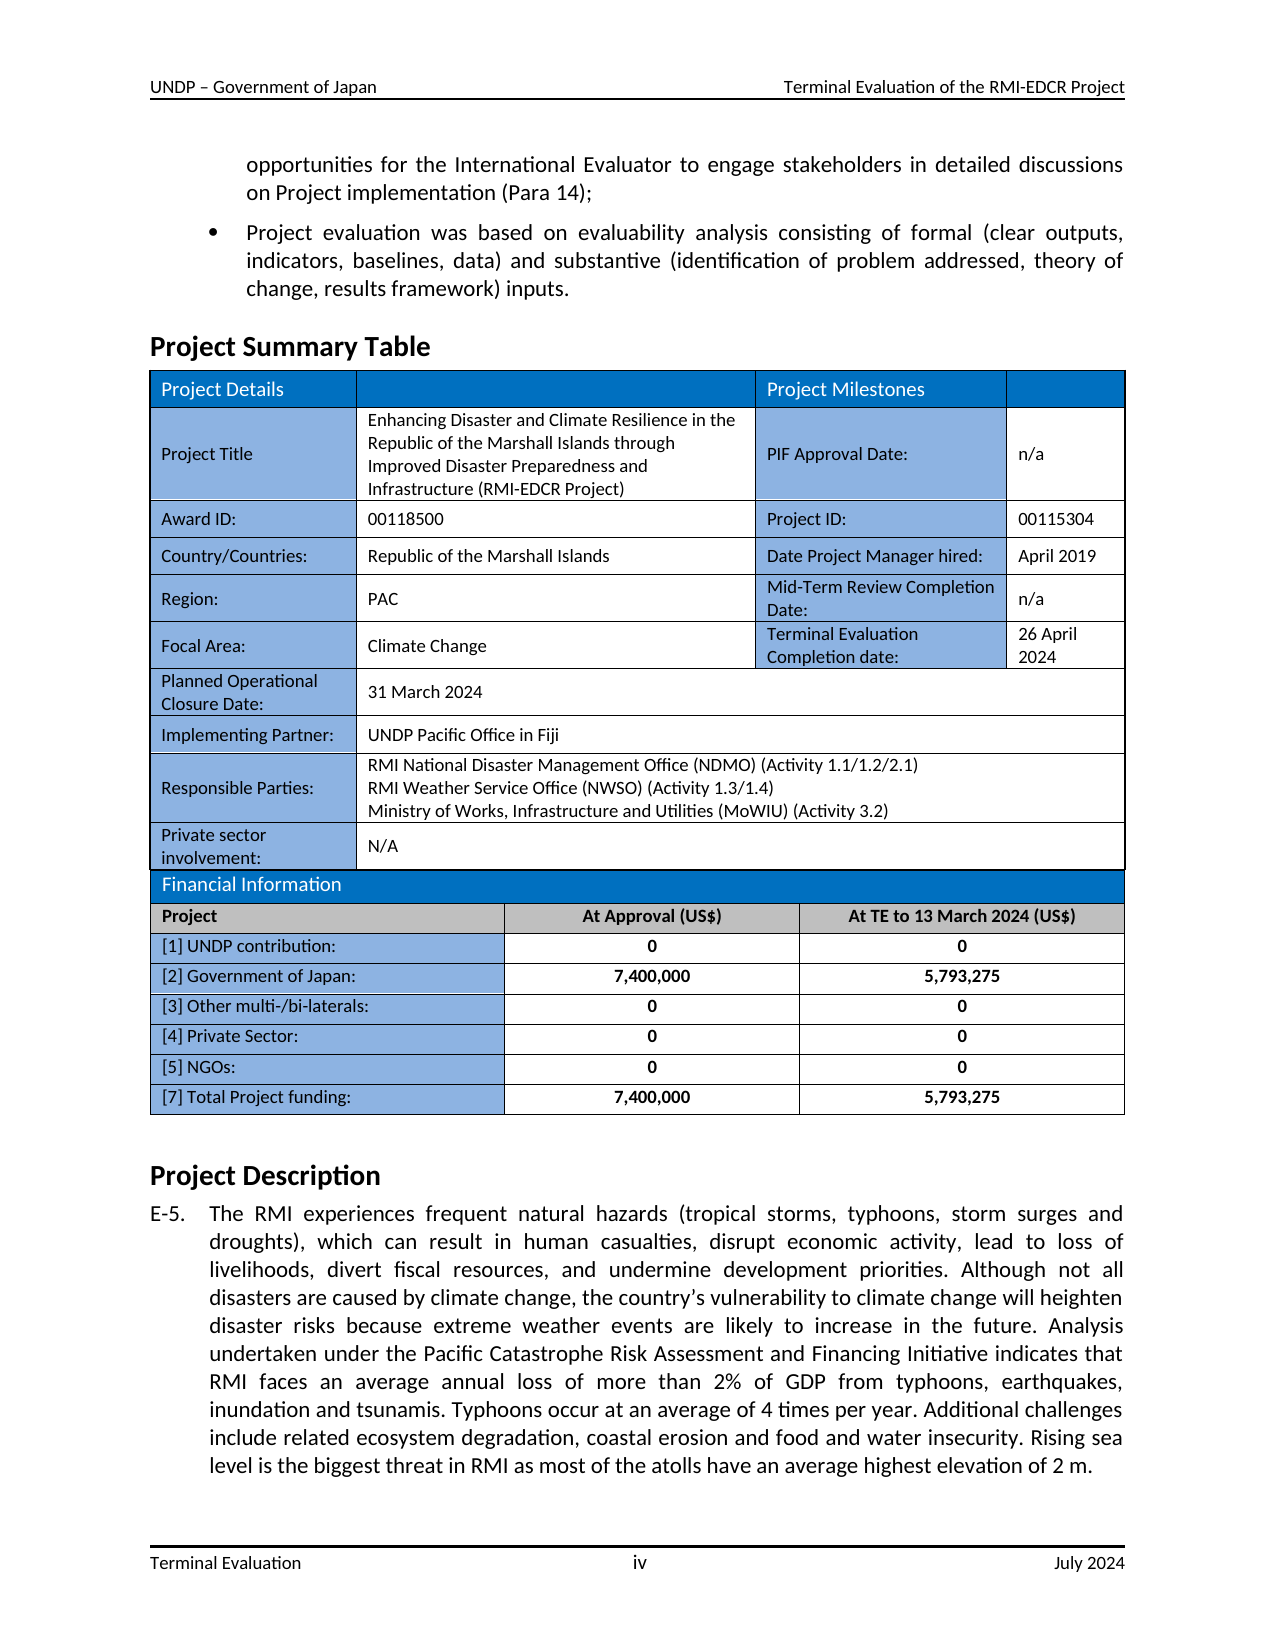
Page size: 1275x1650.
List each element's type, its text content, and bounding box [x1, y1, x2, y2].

table_cell At Approval (US$) [505, 904, 799, 933]
table_cell At TE to 13 March 2024 (US$) [800, 904, 1124, 933]
table_cell n/a [1007, 408, 1124, 499]
list Project evaluation was based on evaluability analysis consisting of formal (clear outputs, indicators, baselines, data) and substantive (identification of problem addressed, theory of change, results framework) inputs. [209, 218, 1125, 303]
table_cell 0 [505, 1055, 799, 1084]
table_cell Project [151, 904, 504, 933]
table_cell Focal Area: [151, 622, 356, 668]
table_header Financial Information [151, 871, 1124, 903]
table_cell 5,793,275 [800, 1085, 1124, 1114]
table_cell 00118500 [357, 501, 755, 537]
table_cell Date Project Manager hired: [756, 538, 1006, 574]
table_cell 0 [800, 995, 1124, 1024]
table_cell Climate Change [357, 622, 755, 668]
table_cell Planned Operational Closure Date: [151, 669, 356, 715]
table_cell 7,400,000 [505, 964, 799, 993]
table_cell 0 [505, 1025, 799, 1054]
table_cell n/a [1007, 575, 1124, 621]
list The RMI experiences frequent natural hazards (tropical storms, typhoons, storm surges and droughts), which can result in human casualties, disrupt economic activity, lead to loss of livelihoods, divert fiscal resources, and undermine development priorities. Although not all disasters are caused by climate change, the country’s vulnerability to climate change will heighten disaster risks because extreme weather events are likely to increase in the future. Analysis undertaken under the Pacific Catastrophe Risk Assessment and Financing Initiative indicates that RMI faces an average annual loss of more than 2% of GDP from typhoons, earthquakes, inundation and tsunamis. Typhoons occur at an average of 4 times per year. Additional challenges include related ecosystem degradation, coastal erosion and food and water insecurity. Rising sea level is the biggest threat in RMI as most of the atolls have an average highest elevation of 2 m. [150, 1199, 1125, 1479]
table_cell 0 [800, 1025, 1124, 1054]
table_cell Republic of the Marshall Islands [357, 538, 755, 574]
table_cell PIF Approval Date: [756, 408, 1006, 499]
table_cell 0 [505, 995, 799, 1024]
table_cell Project ID: [756, 501, 1006, 537]
table_header [357, 371, 755, 407]
table_header [1007, 371, 1124, 407]
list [209, 150, 1125, 206]
table_cell [1] UNDP contribution: [151, 934, 504, 963]
table_cell N/A [357, 823, 1124, 869]
table_cell 00115304 [1007, 501, 1124, 537]
table_cell [5] NGOs: [151, 1055, 504, 1084]
table_header Project Details [151, 371, 356, 407]
table_cell [4] Private Sector: [151, 1025, 504, 1054]
table_cell [7] Total Project funding: [151, 1085, 504, 1114]
table_cell 0 [800, 934, 1124, 963]
table_cell Responsible Parties: [151, 754, 356, 822]
table_cell [2] Government of Japan: [151, 964, 504, 993]
table_cell PAC [357, 575, 755, 621]
table_cell Award ID: [151, 501, 356, 537]
table_cell Terminal Evaluation Completion date: [756, 622, 1006, 668]
table_cell Implementing Partner: [151, 716, 356, 752]
table_cell 31 March 2024 [357, 669, 1124, 715]
table_cell 0 [505, 934, 799, 963]
table_cell [3] Other multi-/bi-laterals: [151, 995, 504, 1024]
table_cell Enhancing Disaster and Climate Resilience in the Republic of the Marshall Islands through Improved Disaster Preparedness and Infrastructure (RMI-EDCR Project) [357, 408, 755, 499]
table_cell RMI National Disaster Management Office (NDMO) (Activity 1.1/1.2/2.1) RMI Weather Service Office (NWSO) (Activity 1.3/1.4) Ministry of Works, Infrastructure and Utilities (MoWIU) (Activity 3.2) [357, 754, 1124, 822]
table_cell Region: [151, 575, 356, 621]
table_cell Mid-Term Review Completion Date: [756, 575, 1006, 621]
table_cell Private sector involvement: [151, 823, 356, 869]
text Project Description [150, 1157, 1125, 1193]
table_cell Country/Countries: [151, 538, 356, 574]
table_cell 5,793,275 [800, 964, 1124, 993]
table_cell 26 April 2024 [1007, 622, 1124, 668]
table_header Project Milestones [756, 371, 1006, 407]
text Project Summary Table [150, 328, 1125, 363]
table_cell 0 [800, 1055, 1124, 1084]
table_cell Project Title [151, 408, 356, 499]
table_cell April 2019 [1007, 538, 1124, 574]
table_cell 7,400,000 [505, 1085, 799, 1114]
table_cell UNDP Pacific Office in Fiji [357, 716, 1124, 752]
